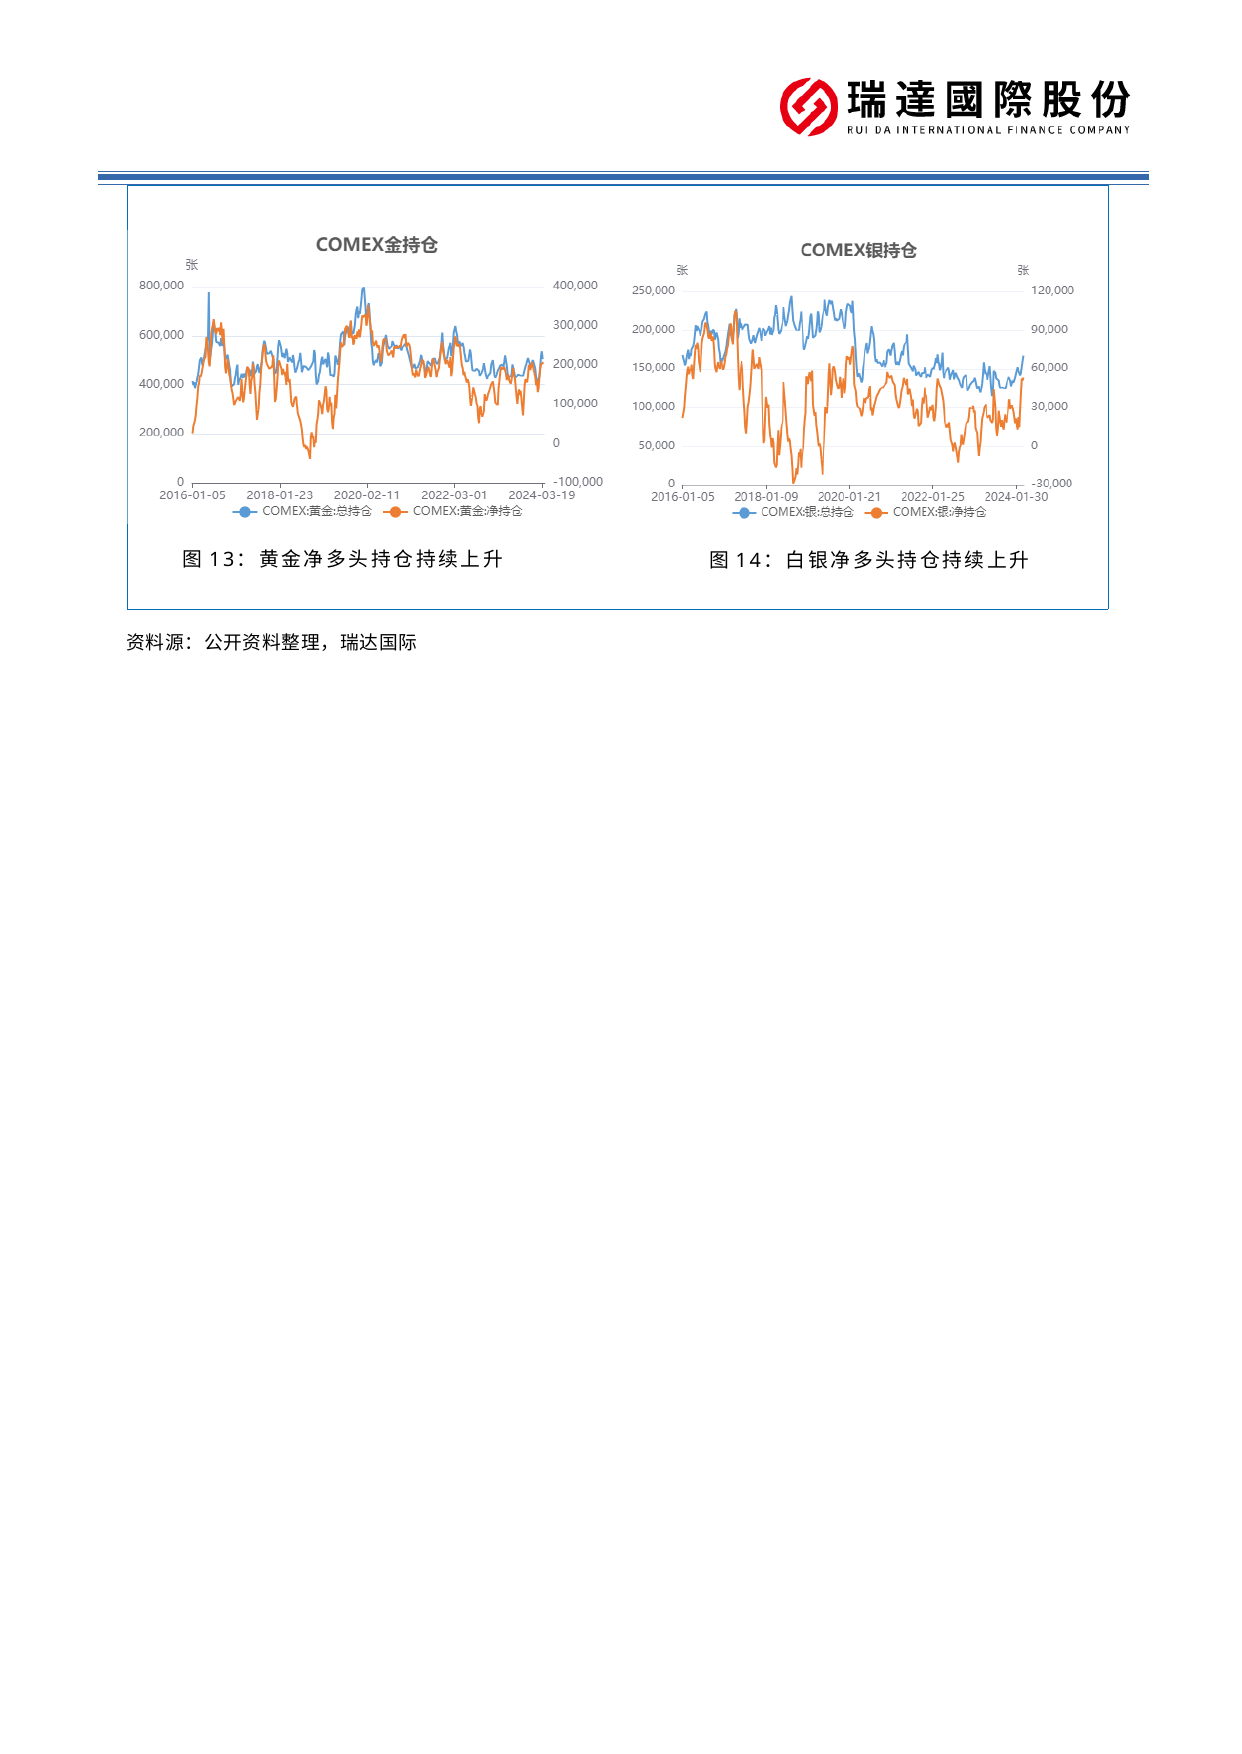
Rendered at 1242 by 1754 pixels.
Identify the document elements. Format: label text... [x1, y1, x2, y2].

text 资料源：公开资料整理，瑞达国际 [106, 634, 1184, 653]
table_cell [128, 186, 1108, 609]
picture [769, 37, 1141, 171]
picture [127, 230, 614, 524]
picture [619, 234, 1089, 524]
